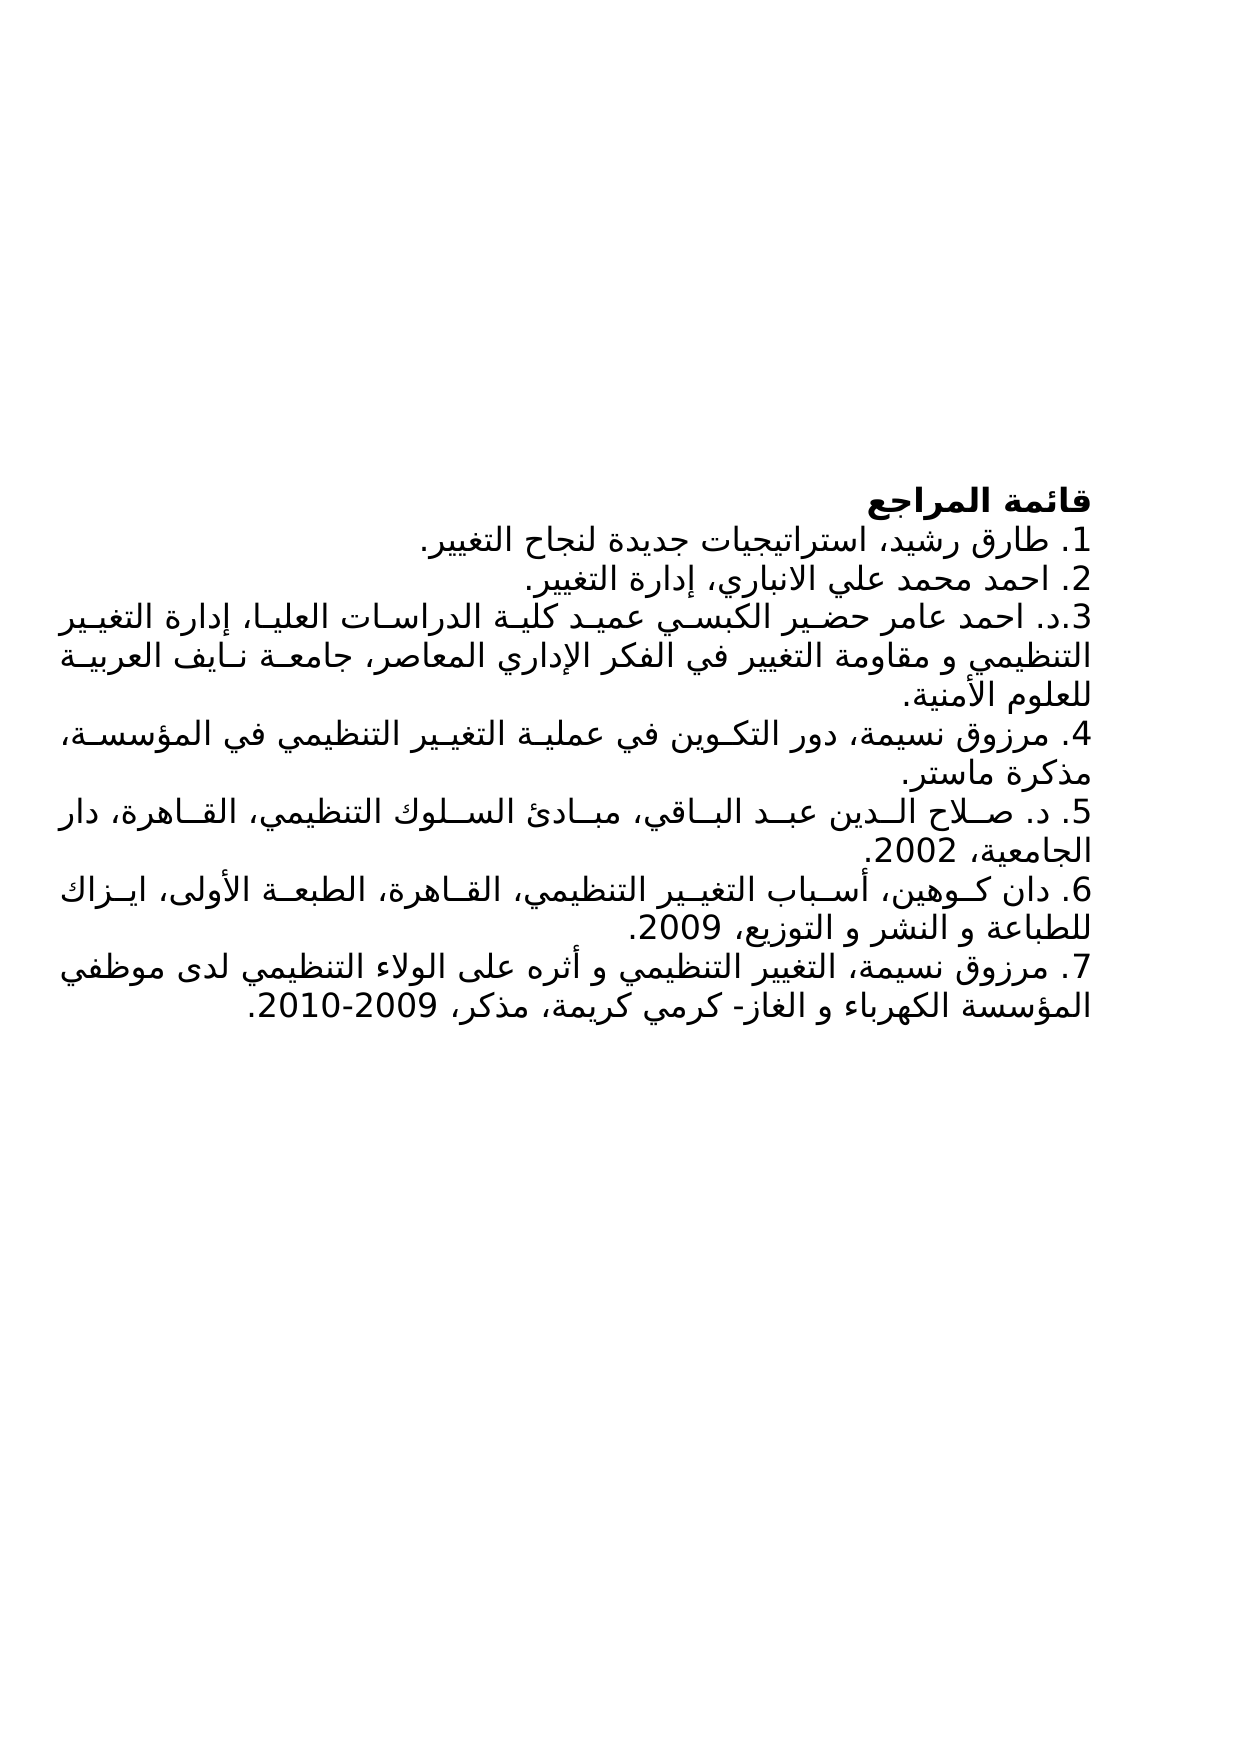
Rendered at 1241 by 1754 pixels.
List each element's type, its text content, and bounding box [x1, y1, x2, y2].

text 6. دان كوهين، أسباب التغيير التنظيمي، القاهرة، الطبعة الأولى، ايزاك للطباعة و النشر و التوزيع، 2009. [59, 870, 1092, 948]
text 5. د. صلاح الدين عبد الباقي، مبادئ السلوك التنظيمي، القاهرة، دار الجامعية، 2002. [59, 792, 1092, 870]
text قائمة المراجع [59, 481, 1092, 520]
text 2. احمد محمد علي الانباري، إدارة التغيير. [59, 559, 1092, 598]
text 1. طارق رشيد، استراتيجيات جديدة لنجاح التغيير. [59, 520, 1092, 559]
text 4. مرزوق نسيمة، دور التكوين في عملية التغيير التنظيمي في المؤسسة، مذكرة ماستر. [59, 714, 1092, 792]
text 7. مرزوق نسيمة، التغيير التنظيمي و أثره على الولاء التنظيمي لدى موظفي المؤسسة الكهرباء و الغاز- كرمي كريمة، مذكر، 2009-2010. [59, 948, 1092, 1025]
text 3.د. احمد عامر حضير الكبسي عميد كلية الدراسات العليا، إدارة التغيير التنظيمي و مقاومة التغيير في الفكر الإداري المعاصر، جامعة نايف العربية للعلوم الأمنية. [59, 598, 1092, 714]
